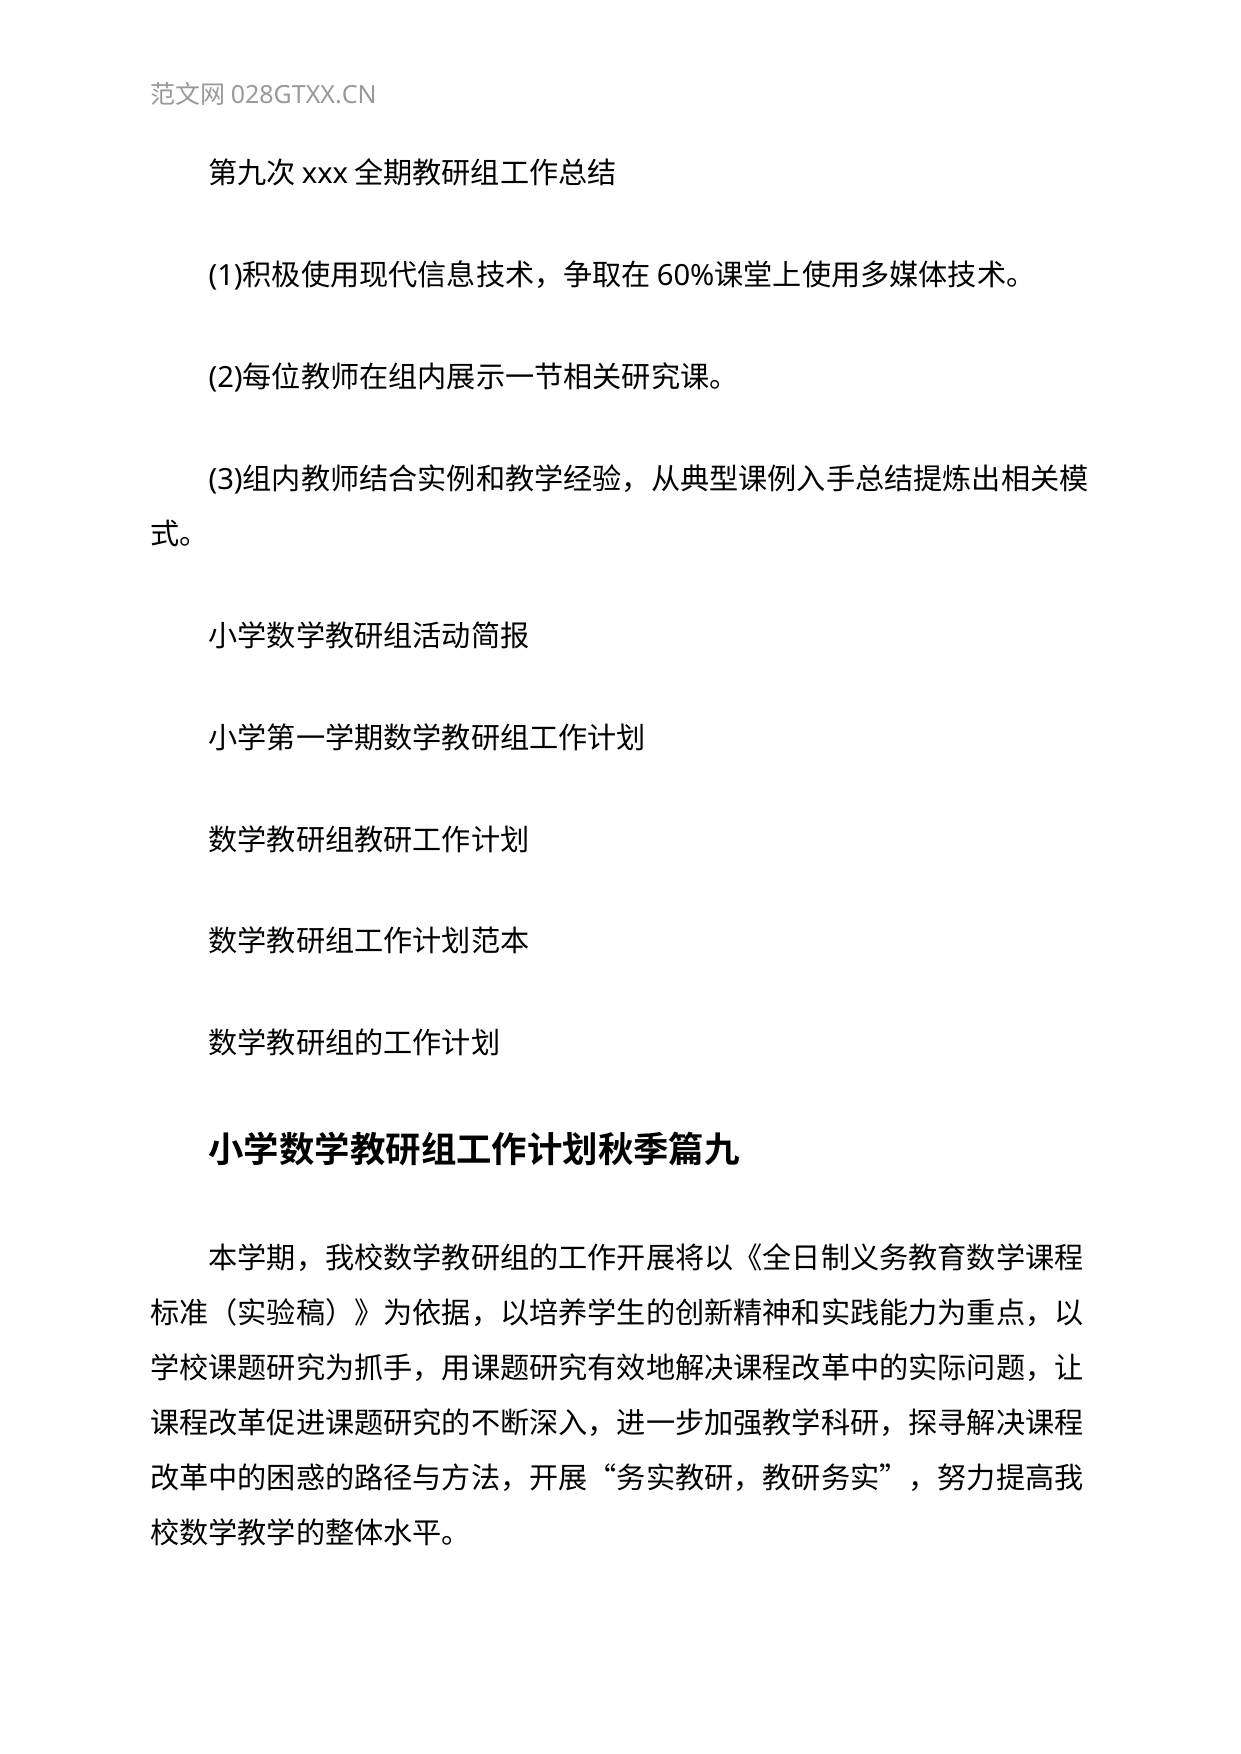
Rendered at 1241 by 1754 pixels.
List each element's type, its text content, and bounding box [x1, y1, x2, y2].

text (1)积极使用现代信息技术，争取在60%课堂上使用多媒体技术。 [150, 252, 1090, 294]
text (2)每位教师在组内展示一节相关研究课。 [150, 354, 1090, 396]
text 本学期，我校数学教研组的工作开展将以《全日制义务教育数学课程标准（实验稿）》为依据，以培养学生的创新精神和实践能力为重点，以学校课题研究为抓手，用课题研究有效地解决课程改革中的实际问题，让课程改革促进课题研究的不断深入，进一步加强教学科研，探寻解决课程改革中的困惑的路径与方法，开展“务实教研，教研务实”，努力提高我校数学教学的整体水平。 [150, 1235, 1090, 1552]
text 第九次xxx全期教研组工作总结 [150, 150, 1090, 192]
text 数学教研组工作计划范本 [150, 918, 1090, 960]
text (3)组内教师结合实例和教学经验，从典型课例入手总结提炼出相关模式。 [150, 456, 1090, 553]
text 小学第一学期数学教研组工作计划 [150, 714, 1090, 757]
text 数学教研组教研工作计划 [150, 816, 1090, 858]
text 小学数学教研组工作计划秋季篇九 [150, 1122, 1090, 1173]
text 数学教研组的工作计划 [150, 1020, 1090, 1062]
text 小学数学教研组活动简报 [150, 613, 1090, 655]
